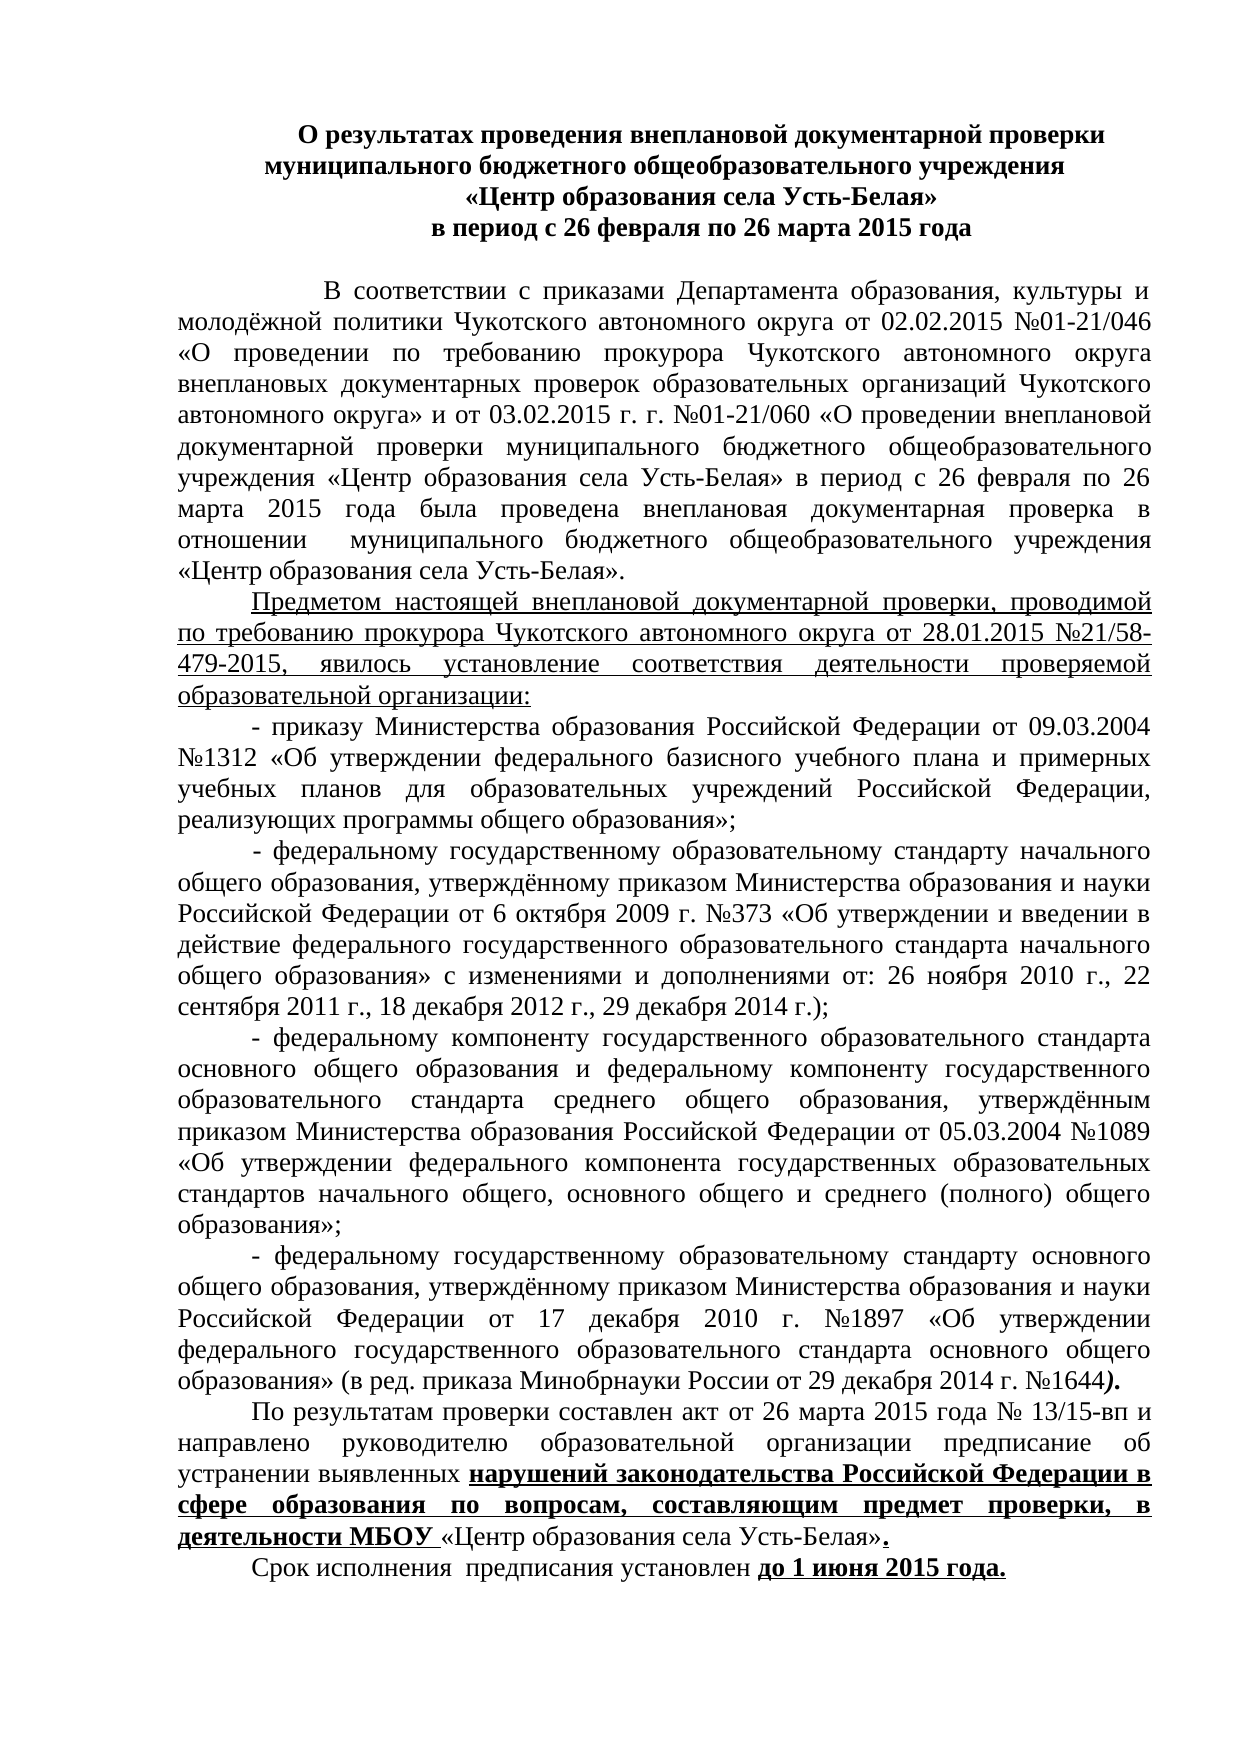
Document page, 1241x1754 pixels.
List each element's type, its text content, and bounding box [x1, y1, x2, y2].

text - приказу Министерства образования Российской Федерации от 09.03.2004 №1312 «Об утверждении федерального базисного учебного плана и примерных учебных планов для образовательных учреждений Российской Федерации, реализующих программы общего образования»; [177, 710, 1152, 834]
text По результатам проверки составлен акт от 26 марта 2015 года № 13/15-вп и направлено руководителю образовательной организации предписание об устранении выявленных нарушений законодательства Российской Федерации в сфере образования по вопросам, составляющим предмет проверки, в деятельности МБОУ «Центр образования села Усть-Белая». [177, 1517, 1152, 1551]
text По результатам проверки составлен акт от 26 марта 2015 года № 13/15-вп и направлено руководителю образовательной организации предписание об устранении выявленных нарушений законодательства Российской Федерации в сфере образования по вопросам, составляющим предмет проверки, в деятельности МБОУ «Центр образования села Усть-Белая». [177, 1395, 1152, 1516]
text Предметом настоящей внеплановой документарной проверки, проводимой по требованию прокурора Чукотского автономного округа от 28.01.2015 №21/58-479-2015, явилось установление соответствия деятельности проверяемой образовательной организации: [177, 645, 1152, 675]
text В соответствии с приказами Департамента образования, культуры и молодёжной политики Чукотского автономного округа от 02.02.2015 №01-21/046 «О проведении по требованию прокурора Чукотского автономного округа внеплановых документарных проверок образовательных организаций Чукотского автономного округа» и от 03.02.2015 г. г. №01-21/060 «О проведении внеплановой документарной проверки муниципального бюджетного общеобразовательного учреждения «Центр образования села Усть-Белая» в период с 26 февраля по 26 марта 2015 года была проведена внеплановая документарная проверка в отношении муниципального бюджетного общеобразовательного учреждения «Центр образования села Усть-Белая». [177, 274, 1152, 585]
text Срок исполнения предписания установлен до 1 июня 2015 года. [177, 1551, 1152, 1582]
text - федеральному государственному образовательному стандарту основного общего образования, утверждённому приказом Министерства образования и науки Российской Федерации от 17 декабря 2010 г. №1897 «Об утверждении федерального государственного образовательного стандарта основного общего образования» (в ред. приказа Минобрнауки России от 29 декабря 2014 г. №1644). [177, 1239, 1152, 1395]
text «Центр образования села Усть-Белая» [177, 180, 1152, 212]
text Предметом настоящей внеплановой документарной проверки, проводимой по требованию прокурора Чукотского автономного округа от 28.01.2015 №21/58-479-2015, явилось установление соответствия деятельности проверяемой образовательной организации: [177, 676, 1152, 710]
text - федеральному государственному образовательному стандарту начального общего образования, утверждённому приказом Министерства образования и науки Российской Федерации от 6 октября 2009 г. №373 «Об утверждении и введении в действие федерального государственного образовательного стандарта начального общего образования» с изменениями и дополнениями от: 26 ноября 2010 г., 22 сентября 2011 г., 18 декабря 2012 г., 29 декабря 2014 г.); [177, 834, 1152, 1021]
text в период с 26 февраля по 26 марта 2015 года [177, 212, 1152, 243]
text О результатах проведения внеплановой документарной проверки муниципального бюджетного общеобразовательного учреждения [177, 118, 1152, 180]
text - федеральному компоненту государственного образовательного стандарта основного общего образования и федеральному компоненту государственного образовательного стандарта среднего общего образования, утверждённым приказом Министерства образования Российской Федерации от 05.03.2004 №1089 «Об утверждении федерального компонента государственных образовательных стандартов начального общего, основного общего и среднего (полного) общего образования»; [177, 1021, 1152, 1239]
text Предметом настоящей внеплановой документарной проверки, проводимой по требованию прокурора Чукотского автономного округа от 28.01.2015 №21/58-479-2015, явилось установление соответствия деятельности проверяемой образовательной организации: [177, 585, 1152, 644]
